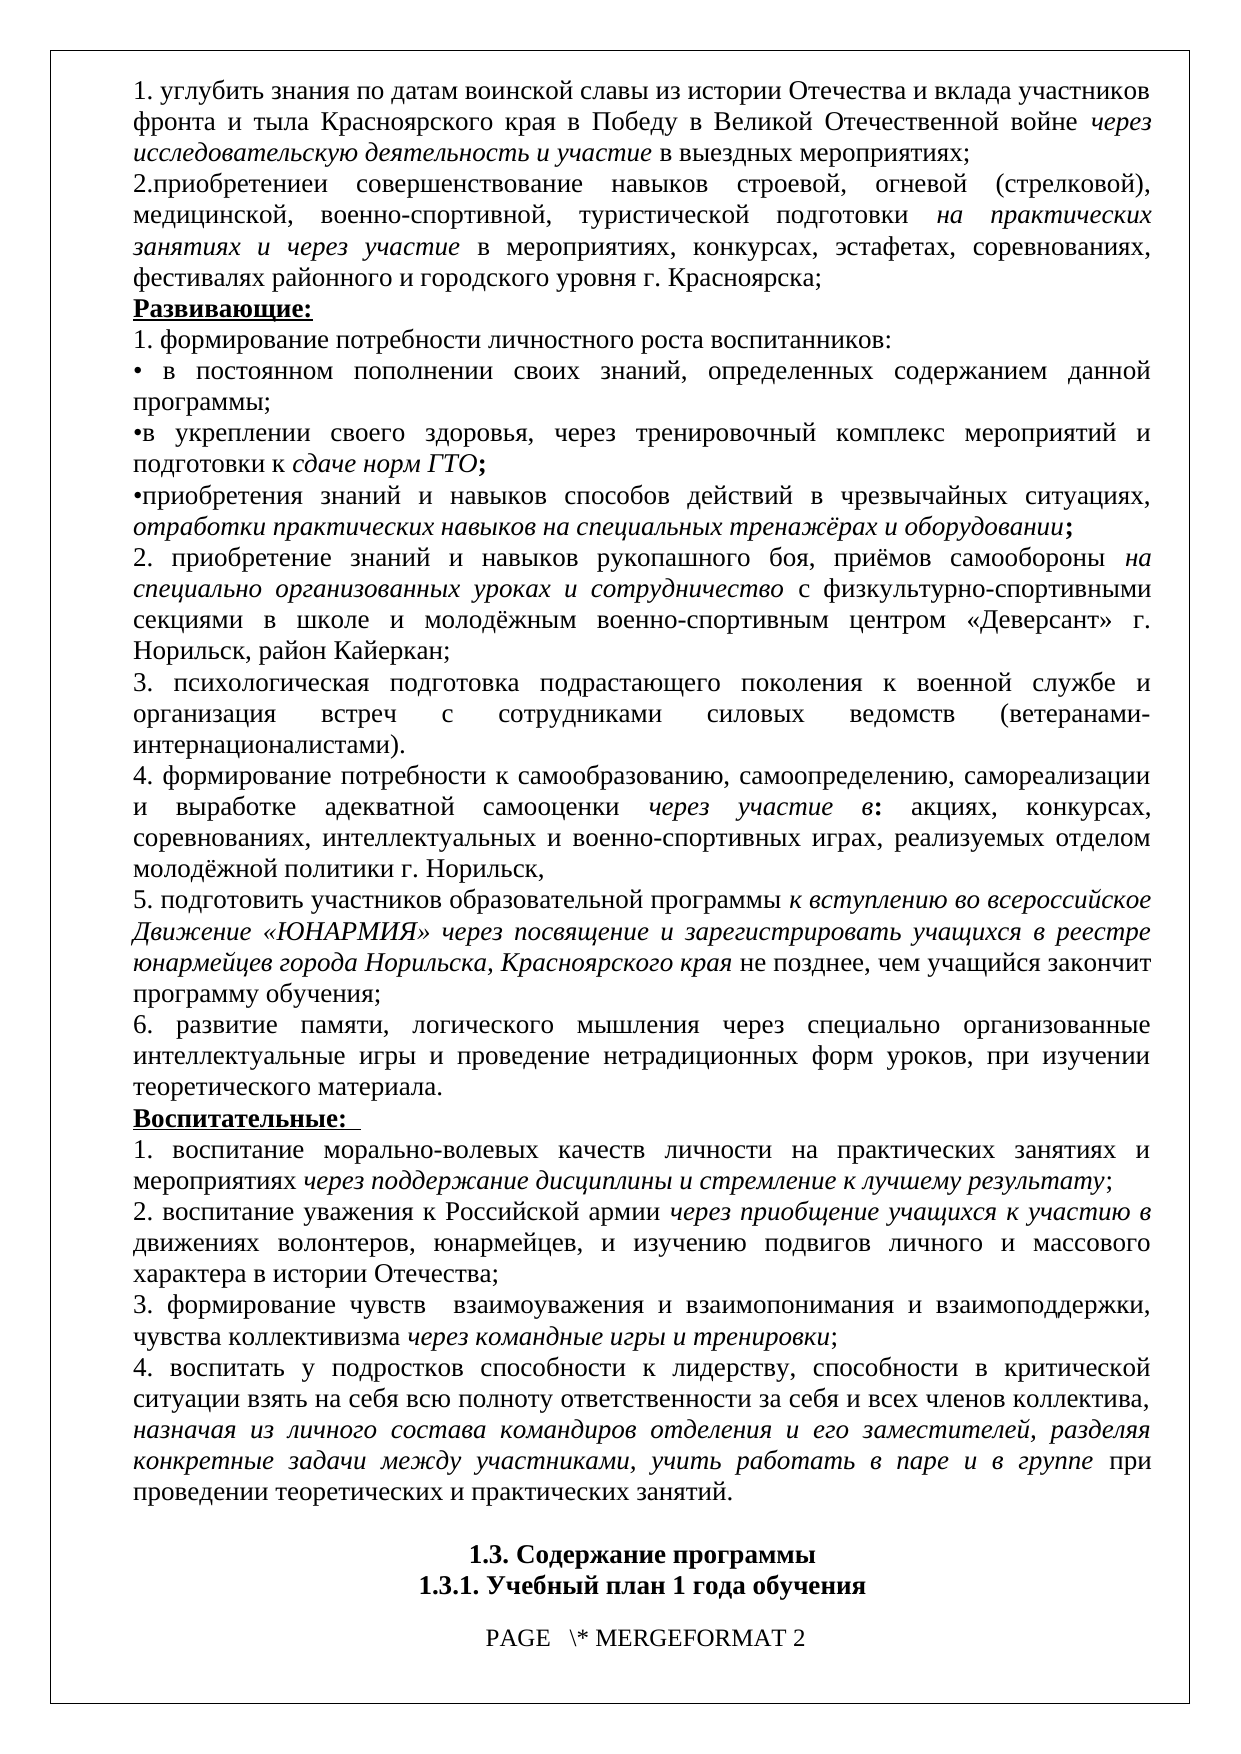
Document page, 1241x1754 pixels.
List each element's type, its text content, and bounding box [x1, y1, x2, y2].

text Воспитательные: [133, 1102, 1152, 1133]
text 1.3.1. Учебный план 1 года обучения [133, 1569, 1152, 1600]
text 6. развитие памяти, логического мышления через специально организованные интеллектуальные игры и проведение нетрадиционных форм уроков, при изучении теоретического материала. [133, 1008, 1152, 1102]
text 3. формирование чувств взаимоуважения и взаимопонимания и взаимоподдержки, чувства коллективизма через командные игры и тренировки; [133, 1288, 1152, 1351]
text 2. приобретение знаний и навыков рукопашного боя, приёмов самообороны на специально организованных уроках и сотрудничество с физкультурно-спортивными секциями в школе и молодёжным военно-спортивным центром «Деверсант» г. Норильск, район Кайеркан; [133, 541, 1152, 666]
text Развивающие: [133, 292, 1152, 323]
text 5. подготовить участников образовательной программы к вступлению во всероссийское Движение «ЮНАРМИЯ» через посвящение и зарегистрировать учащихся в реестре юнармейцев города Норильска, Красноярского края не позднее, чем учащийся закончит программу обучения; [133, 884, 1152, 1008]
text 4. воспитать у подростков способности к лидерству, способности в критической ситуации взять на себя всю полноту ответственности за себя и всех членов коллектива, назначая из личного состава командиров отделения и его заместителей, разделяя конкретные задачи между участниками, учить работать в паре и в группе при проведении теоретических и практических занятий. [133, 1351, 1152, 1507]
text 3. психологическая подготовка подрастающего поколения к военной службе и организация встреч с сотрудниками силовых ведомств (ветеранами-интернационалистами). [133, 666, 1152, 759]
text 1. формирование потребности личностного роста воспитанников: [133, 323, 1152, 354]
text • в постоянном пополнении своих знаний, определенных содержанием данной программы; [133, 354, 1152, 416]
text 1.3. Содержание программы [133, 1538, 1152, 1569]
text •приобретения знаний и навыков способов действий в чрезвычайных ситуациях, отработки практических навыков на специальных тренажёрах и оборудовании; [133, 479, 1152, 541]
text 1. углубить знания по датам воинской славы из истории Отечества и вклада участников фронта и тыла Красноярского края в Победу в Великой Отечественной войне через исследовательскую деятельность и участие в выездных мероприятиях; [133, 74, 1152, 167]
text 2.приобретениеи совершенствование навыков строевой, огневой (стрелковой), медицинской, военно-спортивной, туристической подготовки на практических занятиях и через участие в мероприятиях, конкурсах, эстафетах, соревнованиях, фестивалях районного и городского уровня г. Красноярска; [133, 167, 1152, 292]
text •в укреплении своего здоровья, через тренировочный комплекс мероприятий и подготовки к сдаче норм ГТО; [133, 416, 1152, 479]
text 2. воспитание уважения к Российской армии через приобщение учащихся к участию в движениях волонтеров, юнармейцев, и изучению подвигов личного и массового характера в истории Отечества; [133, 1195, 1152, 1288]
text 4. формирование потребности к самообразованию, самоопределению, самореализации и выработке адекватной самооценки через участие в: акциях, конкурсах, соревнованиях, интеллектуальных и военно-спортивных играх, реализуемых отделом молодёжной политики г. Норильск, [133, 759, 1152, 884]
text 1. воспитание морально-волевых качеств личности на практических занятиях и мероприятиях через поддержание дисциплины и стремление к лучшему результату; [133, 1133, 1152, 1195]
